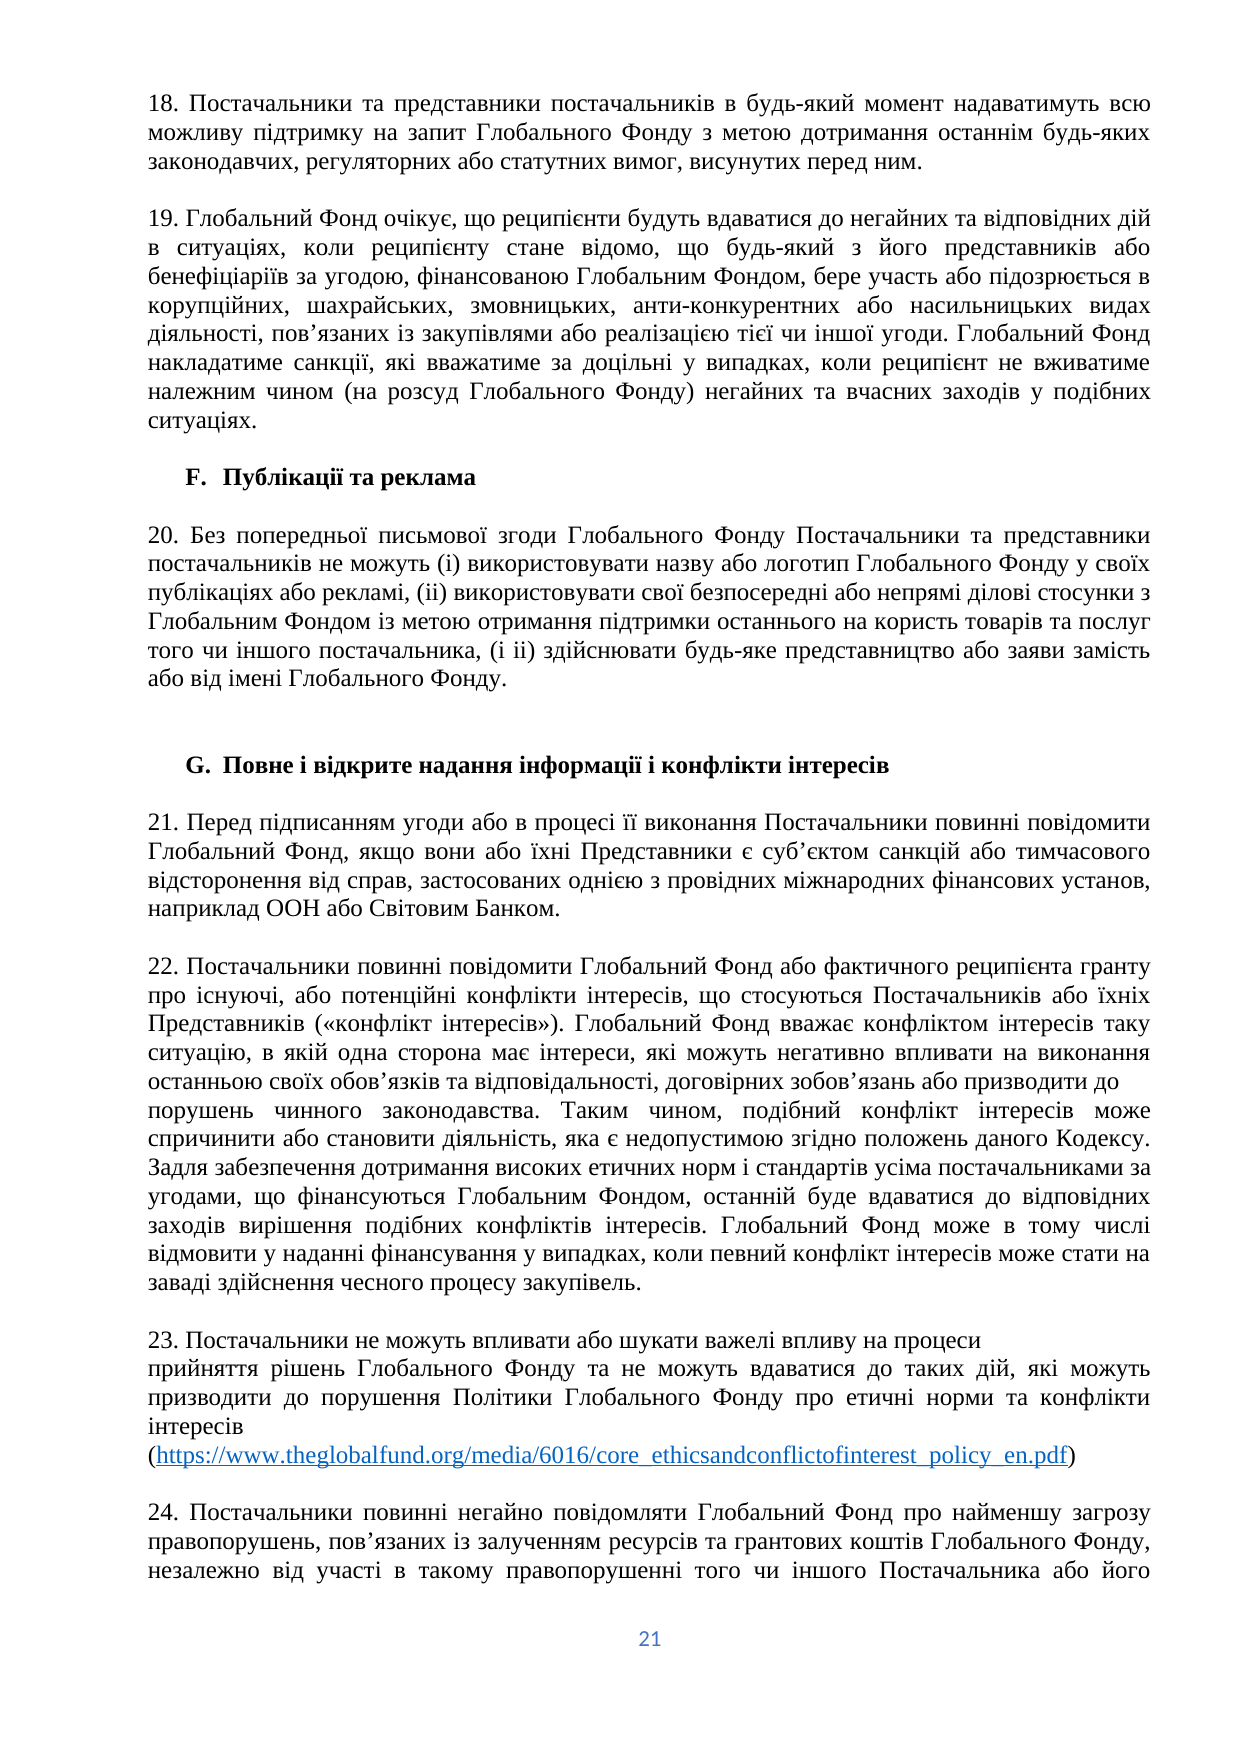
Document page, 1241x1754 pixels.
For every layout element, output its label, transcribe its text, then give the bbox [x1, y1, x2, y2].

text 22. Постачальники повинні повідомити Глобальний Фонд або фактичного реципієнта гранту про існуючі, або потенційні конфлікти інтересів, що стосуються Постачальників або їхніх Представників («конфлікт інтересів»). Глобальний Фонд вважає конфліктом інтересів таку ситуацію, в якій одна сторона має інтереси, які можуть негативно впливати на виконання останньою своїх обов’язків та відповідальності, договірних зобов’язань або призводити до [148, 951, 1152, 1095]
text 19. Глобальний Фонд очікує, що реципієнти будуть вдаватися до негайних та відповідних дій в ситуаціях, коли реципієнту стане відомо, що будь-який з його представників або бенефіціаріїв за угодою, фінансованою Глобальним Фондом, бере участь або підозрюється в корупційних, шахрайських, змовницьких, анти-конкурентних або насильницьких видах діяльності, пов’язаних із закупівлями або реалізацією тієї чи іншої угоди. Глобальний Фонд накладатиме санкції, які вважатиме за доцільні у випадках, коли реципієнт не вживатиме належним чином (на розсуд Глобального Фонду) негайних та вчасних заходів у подібних ситуаціях. [148, 203, 1152, 433]
list Повне і відкрите надання інформації і конфлікти інтересів [185, 750, 1152, 778]
text прийняття рішень Глобального Фонду та не можуть вдаватися до таких дій, які можуть призводити до порушення Політики Глобального Фонду про етичні норми та конфлікти інтересів (https://www.theglobalfund.org/media/6016/core_ethicsandconflictofinterest_policy_en.pdf) [148, 1353, 1152, 1468]
text 21. Перед підписанням угоди або в процесі її виконання Постачальники повинні повідомити Глобальний Фонд, якщо вони або їхні Представники є суб’єктом санкцій або тимчасового відсторонення від справ, застосованих однією з провідних міжнародних фінансових установ, наприклад ООН або Світовим Банком. [148, 807, 1152, 922]
text порушень чинного законодавства. Таким чином, подібний конфлікт інтересів може спричинити або становити діяльність, яка є недопустимою згідно положень даного Кодексу. Задля забезпечення дотримання високих етичних норм і стандартів усіма постачальниками за угодами, що фінансуються Глобальним Фондом, останній буде вдаватися до відповідних заходів вирішення подібних конфліктів інтересів. Глобальний Фонд може в тому числі відмовити у наданні фінансування у випадках, коли певний конфлікт інтересів може стати на заваді здійснення чесного процесу закупівель. [148, 1095, 1152, 1296]
list Публікації та реклама [185, 462, 1152, 491]
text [148, 1497, 1152, 1583]
text 23. Постачальники не можуть впливати або шукати важелі впливу на процеси [148, 1325, 1152, 1353]
text 18. Постачальники та представники постачальників в будь-який момент надаватимуть всю можливу підтримку на запит Глобального Фонду з метою дотримання останнім будь-яких законодавчих, регуляторних або статутних вимог, висунутих перед ним. [148, 88, 1152, 175]
text 20. Без попередньої письмової згоди Глобального Фонду Постачальники та представники постачальників не можуть (i) використовувати назву або логотип Глобального Фонду у своїх публікаціях або рекламі, (ii) використовувати свої безпосередні або непрямі ділові стосунки з Глобальним Фондом із метою отримання підтримки останнього на користь товарів та послуг того чи іншого постачальника, (i ii) здійснювати будь-яке представництво або заяви замість або від імені Глобального Фонду. [148, 520, 1152, 692]
